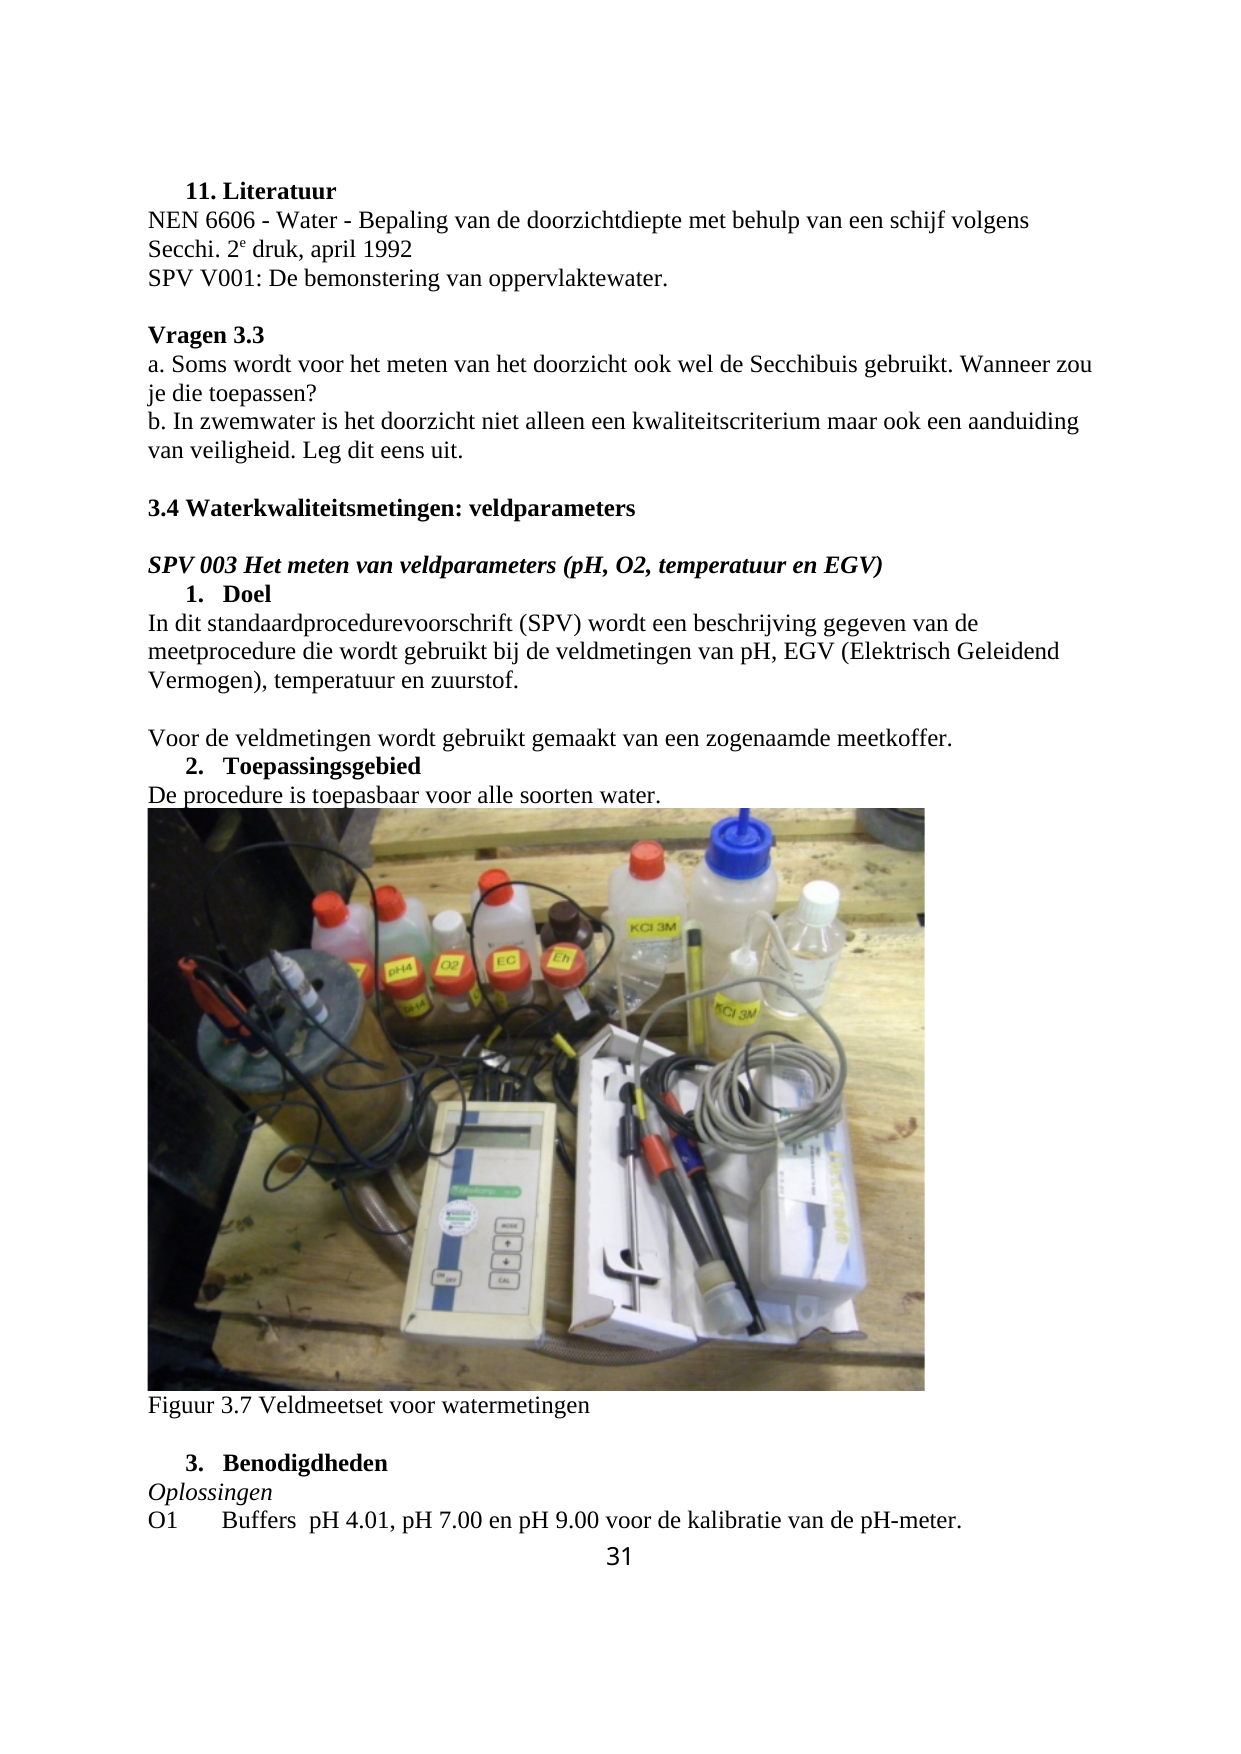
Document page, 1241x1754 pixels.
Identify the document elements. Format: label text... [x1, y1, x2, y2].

list Literatuur [185, 176, 1093, 205]
text SPV 003 Het meten van veldparameters (pH, O2, temperatuur en EGV) [148, 550, 1093, 579]
list Benodigdheden [185, 1448, 1093, 1477]
text In dit standaardprocedurevoorschrift (SPV) wordt een beschrijving gegeven van de meetprocedure die wordt gebruikt bij de veldmetingen van pH, EGV (Elektrisch Geleidend Vermogen), temperatuur en zuurstof. [148, 608, 1093, 694]
text a. Soms wordt voor het meten van het doorzicht ook wel de Secchibuis gebruikt. Wanneer zou je die toepassen? [148, 349, 1093, 406]
text Vragen 3.3 [148, 320, 1093, 349]
text NEN 6606 - Water - Bepaling van de doorzichtdiepte met behulp van een schijf volgens Secchi. 2e druk, april 1992 [148, 205, 1093, 263]
text Figuur 3.7 Veldmeetset voor watermetingen [148, 1390, 1093, 1419]
text Voor de veldmetingen wordt gebruikt gemaakt van een zogenaamde meetkoffer. [148, 723, 1093, 751]
list Toepassingsgebied [185, 751, 1093, 780]
text b. In zwemwater is het doorzicht niet alleen een kwaliteitscriterium maar ook een aanduiding van veiligheid. Leg dit eens uit. [148, 406, 1093, 464]
text 3.4 Waterkwaliteitsmetingen: veldparameters [148, 493, 1093, 521]
picture [147, 808, 925, 1391]
text O1 Buffers pH 4.01, pH 7.00 en pH 9.00 voor de kalibratie van de pH-meter. [148, 1505, 1093, 1534]
list Doel [185, 579, 1093, 608]
text SPV V001: De bemonstering van oppervlaktewater. [148, 263, 1093, 291]
text De procedure is toepasbaar voor alle soorten water. [148, 780, 1093, 809]
text Oplossingen [148, 1477, 1093, 1505]
